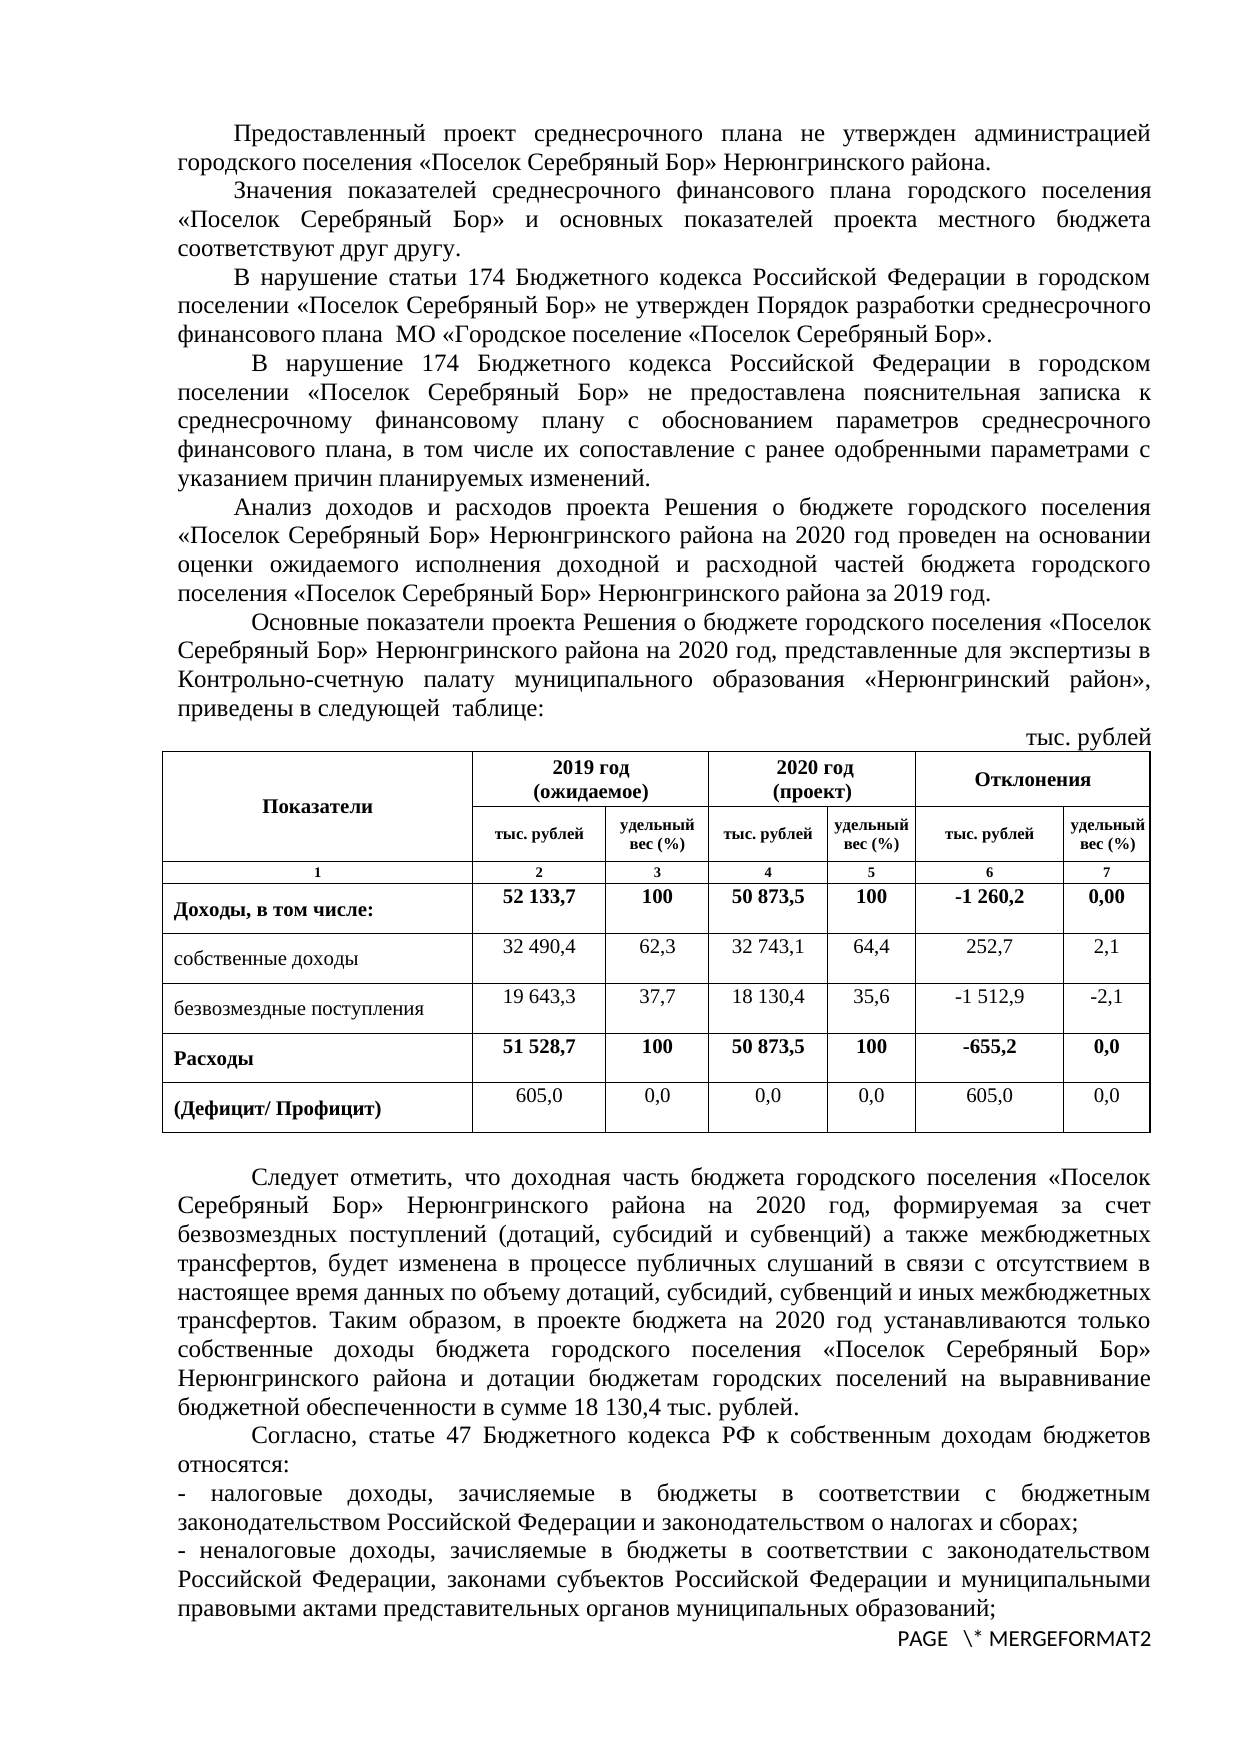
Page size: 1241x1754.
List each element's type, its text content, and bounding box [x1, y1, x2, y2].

table_cell 5 [828, 862, 915, 883]
table_cell 100 [828, 1034, 915, 1082]
table_cell тыс. рублей [473, 807, 605, 861]
table_cell 32 743,1 [709, 934, 827, 983]
table_cell Расходы [163, 1034, 472, 1082]
text В нарушение статьи 174 Бюджетного кодекса Российской Федерации в городском поселении «Поселок Серебряный Бор» не утвержден Порядок разработки среднесрочного финансового плана МО «Городское поселение «Поселок Серебряный Бор». [177, 262, 1152, 348]
text Значения показателей среднесрочного финансового плана городского поселения «Поселок Серебряный Бор» и основных показателей проекта местного бюджета соответствуют друг другу. [177, 176, 1152, 262]
table_cell тыс. рублей [916, 807, 1063, 861]
table_cell 2,1 [1064, 934, 1149, 983]
table_cell 2 [473, 862, 605, 883]
table_cell 52 133,7 [473, 884, 605, 933]
table_cell 100 [828, 884, 915, 933]
table_cell безвозмездные поступления [163, 984, 472, 1032]
table_cell удельный вес (%) [606, 807, 708, 861]
text Основные показатели проекта Решения о бюджете городского поселения «Поселок Серебряный Бор» Нерюнгринского района на 2020 год, представленные для экспертизы в Контрольно-счетную палату муниципального образования «Нерюнгринский район», приведены в следующей таблице: [177, 607, 1152, 722]
table_cell 7 [1064, 862, 1149, 883]
table_cell 605,0 [916, 1083, 1063, 1132]
text Согласно, статье 47 Бюджетного кодекса РФ к собственным доходам бюджетов относятся: [177, 1421, 1152, 1478]
table_cell 3 [606, 862, 708, 883]
text Предоставленный проект среднесрочного плана не утвержден администрацией городского поселения «Поселок Серебряный Бор» Нерюнгринского района. [177, 118, 1152, 176]
table_cell 100 [606, 1034, 708, 1082]
table_cell 19 643,3 [473, 984, 605, 1032]
text - неналоговые доходы, зачисляемые в бюджеты в соответствии с законодательством Российской Федерации, законами субъектов Российской Федерации и муниципальными правовыми актами представительных органов муниципальных образований; [177, 1536, 1152, 1622]
table_cell 32 490,4 [473, 934, 605, 983]
table_cell удельный вес (%) [1064, 807, 1149, 861]
table_header 2020 год (проект) [709, 752, 915, 806]
text Следует отметить, что доходная часть бюджета городского поселения «Поселок Серебряный Бор» Нерюнгринского района на 2020 год, формируемая за счет безвозмездных поступлений (дотаций, субсидий и субвенций) а также межбюджетных трансфертов, будет изменена в процессе публичных слушаний в связи с отсутствием в настоящее время данных по объему дотаций, субсидий, субвенций и иных межбюджетных трансфертов. Таким образом, в проекте бюджета на 2020 год устанавливаются только собственные доходы бюджета городского поселения «Поселок Серебряный Бор» Нерюнгринского района и дотации бюджетам городских поселений на выравнивание бюджетной обеспеченности в сумме 18 130,4 тыс. рублей. [177, 1162, 1152, 1421]
table_cell -2,1 [1064, 984, 1149, 1032]
table_cell 0,00 [1064, 884, 1149, 933]
text тыс. рублей [177, 722, 1152, 751]
table_cell -1 512,9 [916, 984, 1063, 1032]
table_cell 100 [606, 884, 708, 933]
table_cell 4 [709, 862, 827, 883]
table_header 2019 год (ожидаемое) [473, 752, 708, 806]
table_cell 50 873,5 [709, 884, 827, 933]
table_cell удельный вес (%) [828, 807, 915, 861]
table_cell 0,0 [1064, 1083, 1149, 1132]
table_cell 18 130,4 [709, 984, 827, 1032]
table_cell 6 [916, 862, 1063, 883]
text - налоговые доходы, зачисляемые в бюджеты в соответствии с бюджетным законодательством Российской Федерации и законодательством о налогах и сборах; [177, 1478, 1152, 1536]
table_cell -655,2 [916, 1034, 1063, 1082]
table_cell 51 528,7 [473, 1034, 605, 1082]
table_cell тыс. рублей [709, 807, 827, 861]
table_cell 0,0 [709, 1083, 827, 1132]
table_cell 50 873,5 [709, 1034, 827, 1082]
table_cell -1 260,2 [916, 884, 1063, 933]
table_cell 605,0 [473, 1083, 605, 1132]
table_cell 252,7 [916, 934, 1063, 983]
table_cell Доходы, в том числе: [163, 884, 472, 933]
text Анализ доходов и расходов проекта Решения о бюджете городского поселения «Поселок Серебряный Бор» Нерюнгринского района на 2020 год проведен на основании оценки ожидаемого исполнения доходной и расходной частей бюджета городского поселения «Поселок Серебряный Бор» Нерюнгринского района за 2019 год. [177, 492, 1152, 607]
table_cell (Дефицит/ Профицит) [163, 1083, 472, 1132]
text В нарушение 174 Бюджетного кодекса Российской Федерации в городском поселении «Поселок Серебряный Бор» не предоставлена пояснительная записка к среднесрочному финансовому плану с обоснованием параметров среднесрочного финансового плана, в том числе их сопоставление с ранее одобренными параметрами с указанием причин планируемых изменений. [177, 348, 1152, 492]
table_cell 37,7 [606, 984, 708, 1032]
table_header Показатели [163, 752, 472, 861]
table_cell 0,0 [1064, 1034, 1149, 1082]
table_cell 0,0 [828, 1083, 915, 1132]
table_cell 62,3 [606, 934, 708, 983]
table_cell 35,6 [828, 984, 915, 1032]
table_cell 64,4 [828, 934, 915, 983]
table_cell собственные доходы [163, 934, 472, 983]
table_cell 1 [163, 862, 472, 883]
table_cell 0,0 [606, 1083, 708, 1132]
table_header Отклонения [916, 752, 1149, 806]
